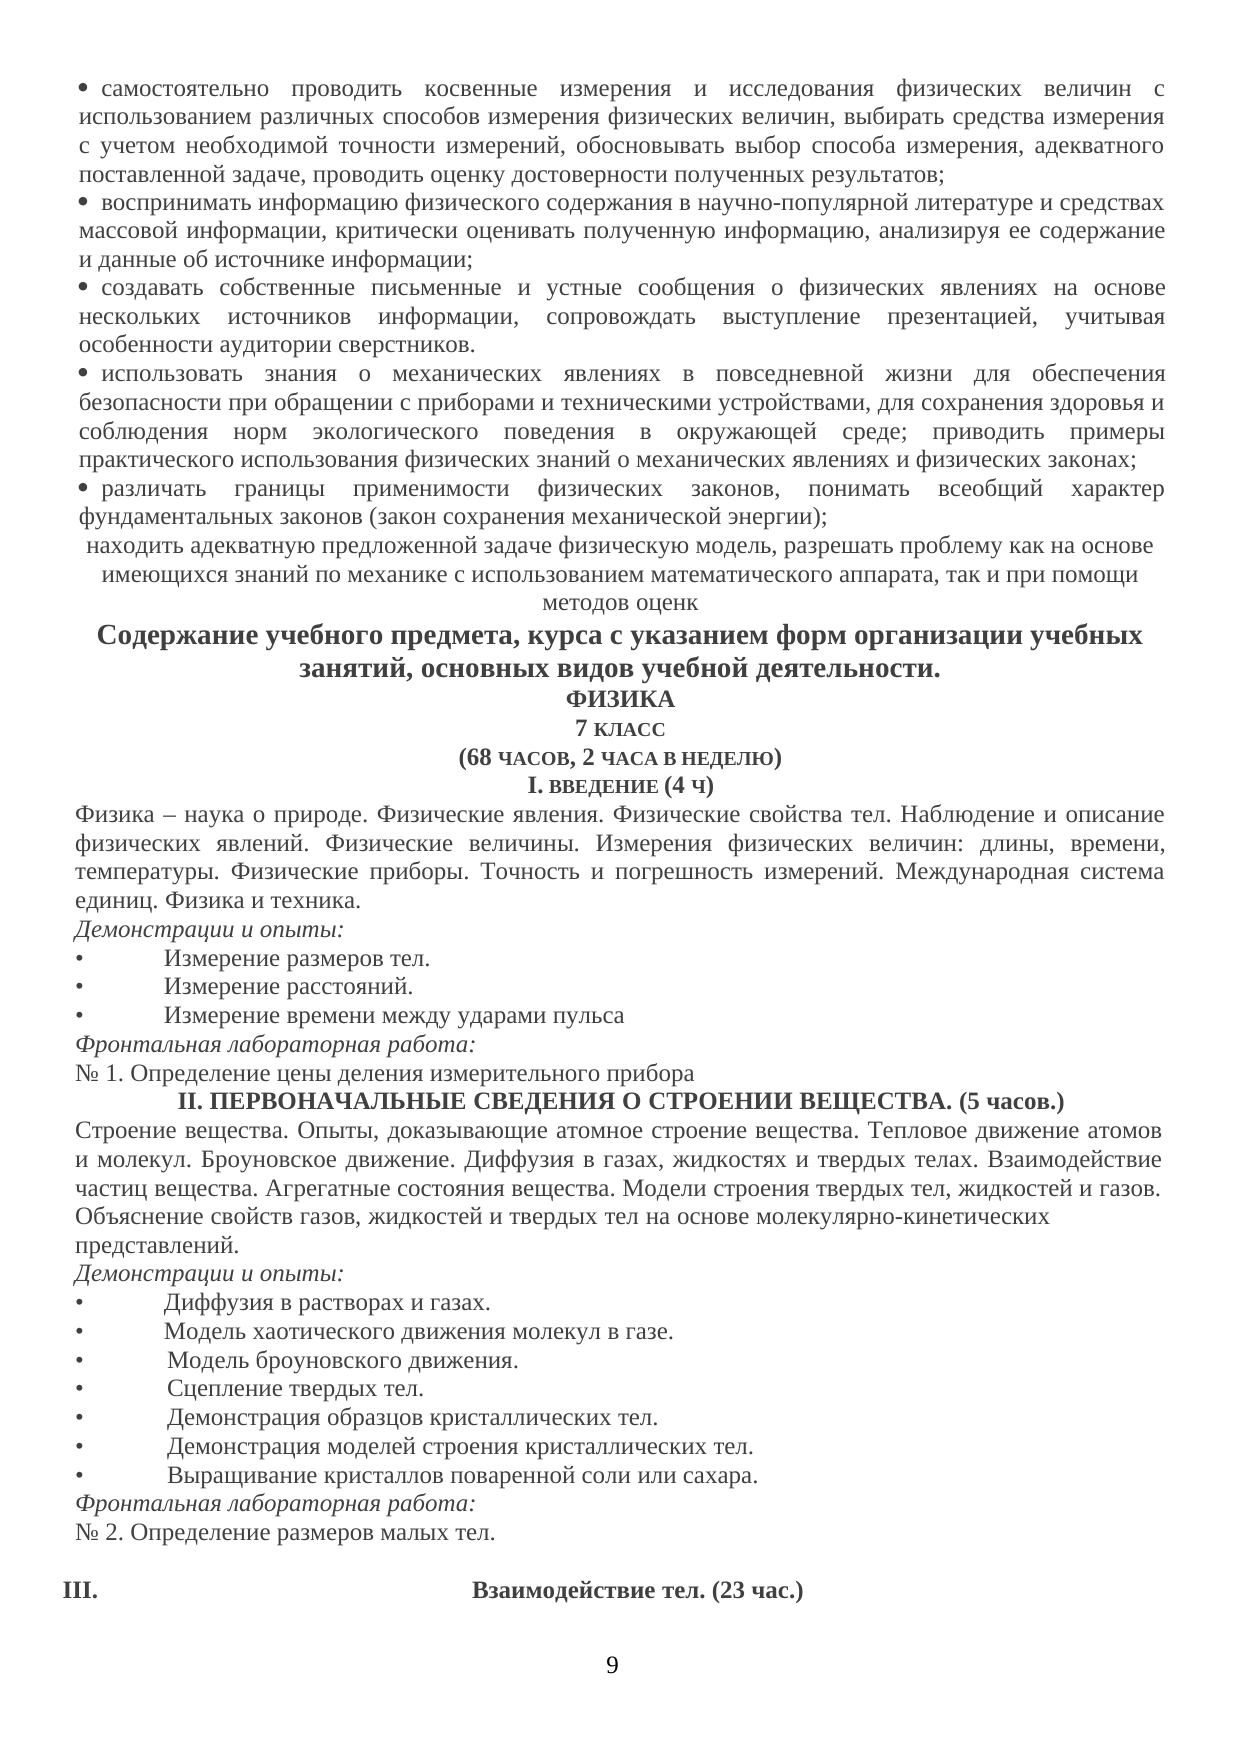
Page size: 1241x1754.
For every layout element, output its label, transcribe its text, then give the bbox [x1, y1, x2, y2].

list использовать знания о механических явлениях в повседневной жизни для обеспечения безопасности при обращении с приборами и техническими устройствами, для сохранения здоровья и соблюдения норм экологического поведения в окружающей среде; приводить примеры практического использования физических знаний о механических явлениях и физических законах; [78, 358, 1166, 473]
list Измерение размеров тел. [75, 943, 1178, 971]
list Выращивание кристаллов поваренной соли или сахара. [75, 1460, 1178, 1488]
list воспринимать информацию физического содержания в научно-популярной литературе и средствах массовой информации, критически оценивать полученную информацию, анализируя ее содержание и данные об источнике информации; [78, 188, 1165, 272]
list Сцепление твердых тел. [75, 1373, 1178, 1402]
list Демонстрация моделей строения кристаллических тел. [75, 1431, 1178, 1460]
list ВВЕДЕНИЕ (4 Ч) [527, 770, 1178, 799]
text Демонстрации и опыты: [75, 1259, 1178, 1287]
text Фронтальная лабораторная работа: [75, 1029, 1178, 1058]
list Диффузия в растворах и газах. [75, 1287, 1178, 1316]
text ФИЗИКА 7 КЛАСС [565, 684, 676, 742]
list Измерение времени между ударами пульса [75, 1000, 1178, 1029]
text № 2. Определение размеров малых тел. [75, 1517, 1178, 1546]
list создавать собственные письменные и устные сообщения о физических явлениях на основе нескольких источников информации, сопровождать выступление презентацией, учитывая особенности аудитории сверстников. [78, 273, 1166, 358]
subtitle Взаимодействие тел. (23 час.) [62, 1575, 1178, 1604]
list Модель хаотического движения молекул в газе. [75, 1316, 1178, 1345]
list Демонстрация образцов кристаллических тел. [75, 1402, 1178, 1431]
text находить адекватную предложенной задаче физическую модель, разрешать проблему как на основе имеющихся знаний по механике с использованием математического аппарата, так и при помощи методов оценк [73, 530, 1167, 616]
list ПЕРВОНАЧАЛЬНЫЕ СВЕДЕНИЯ О СТРОЕНИИ ВЕЩЕСТВА. (5 часов.) Строение вещества. Опыты, доказывающие атомное строение вещества. Тепловое движение атомов и молекул. Броуновское движение. Диффузия в газах, жидкостях и твердых телах. Взаимодействие частиц вещества. Агрегатные состояния вещества. Модели строения твердых тел, жидкостей и газов. Объяснение свойств газов, жидкостей и твердых тел на основе молекулярно-кинетических представлений. [75, 1086, 1166, 1259]
list Модель броуновского движения. [75, 1345, 1178, 1373]
list самостоятельно проводить косвенные измерения и исследования физических величин с использованием различных способов измерения физических величин, выбирать средства измерения с учетом необходимой точности измерений, обосновывать выбор способа измерения, адекватного поставленной задаче, проводить оценку достоверности полученных результатов; [78, 73, 1165, 188]
list Измерение расстояний. [75, 971, 1178, 1000]
text Демонстрации и опыты: [75, 914, 1178, 943]
text № 1. Определение цены деления измерительного прибора [75, 1058, 1178, 1086]
text (68 ЧАСОВ, 2 ЧАСА В НЕДЕЛЮ) [73, 742, 1167, 770]
list различать границы применимости физических законов, понимать всеобщий характер фундаментальных законов (закон сохранения механической энергии); [78, 474, 1165, 530]
text Фронтальная лабораторная работа: [75, 1488, 1178, 1517]
text Физика – наука о природе. Физические явления. Физические свойства тел. Наблюдение и описание физических явлений. Физические величины. Измерения физических величин: длины, времени, температуры. Физические приборы. Точность и погрешность измерений. Международная система единиц. Физика и техника. [75, 799, 1166, 914]
subtitle Содержание учебного предмета, курса с указанием форм организации учебных занятий, основных видов учебной деятельности. [73, 617, 1166, 684]
